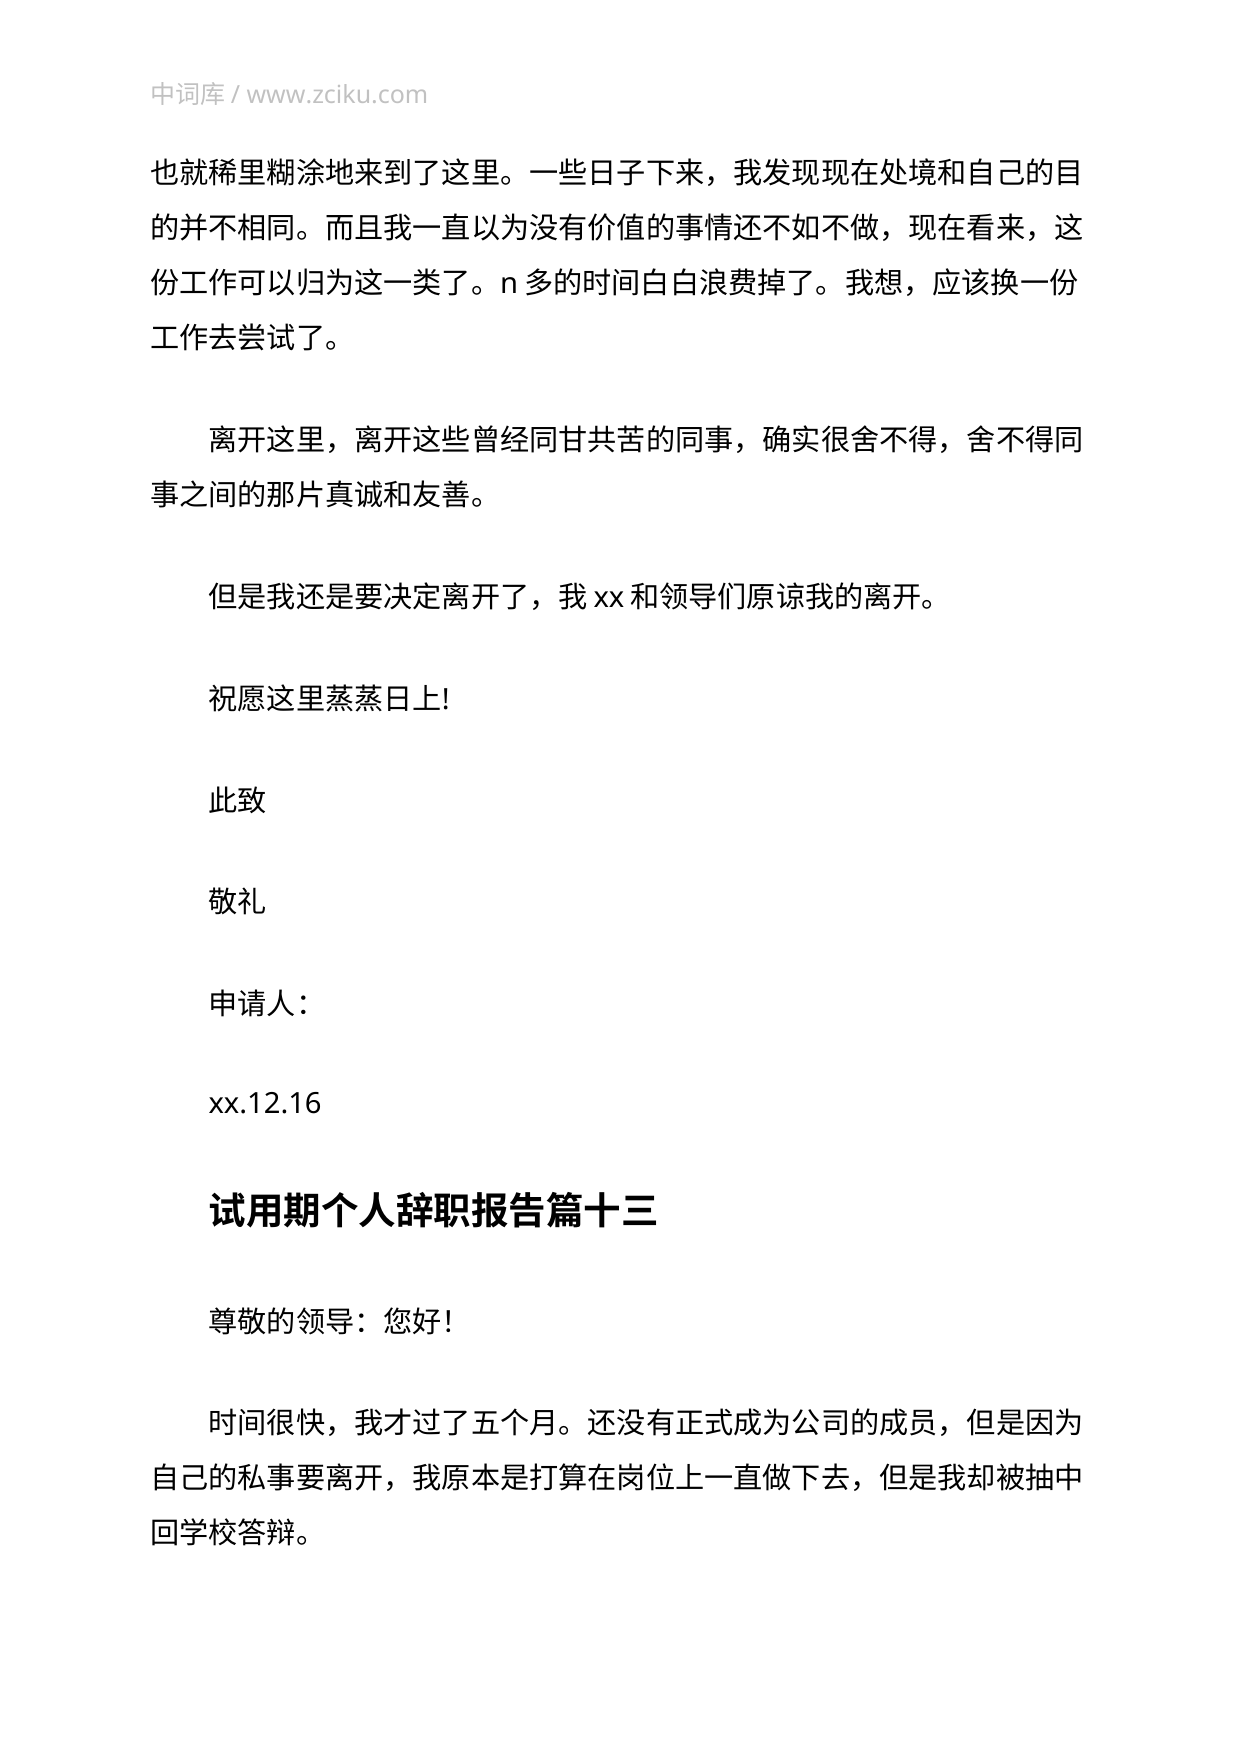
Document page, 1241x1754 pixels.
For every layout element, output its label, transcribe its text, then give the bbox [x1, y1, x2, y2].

text 祝愿这里蒸蒸日上! [150, 675, 1090, 718]
text 此致 [150, 777, 1090, 819]
text 离开这里，离开这些曾经同甘共苦的同事，确实很舍不得，舍不得同事之间的那片真诚和友善。 [150, 417, 1090, 514]
text 尊敬的领导：您好！ [150, 1298, 1090, 1341]
text 敬礼 [150, 879, 1090, 921]
text xx.12.16 [150, 1082, 1090, 1122]
text 时间很快，我才过了五个月。还没有正式成为公司的成员，但是因为自己的私事要离开，我原本是打算在岗位上一直做下去，但是我却被抽中回学校答辩。 [150, 1400, 1090, 1552]
text 试用期个人辞职报告篇十三 [150, 1181, 1090, 1235]
text 申请人： [150, 981, 1090, 1023]
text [150, 150, 1090, 357]
text 但是我还是要决定离开了，我xx和领导们原谅我的离开。 [150, 573, 1090, 616]
